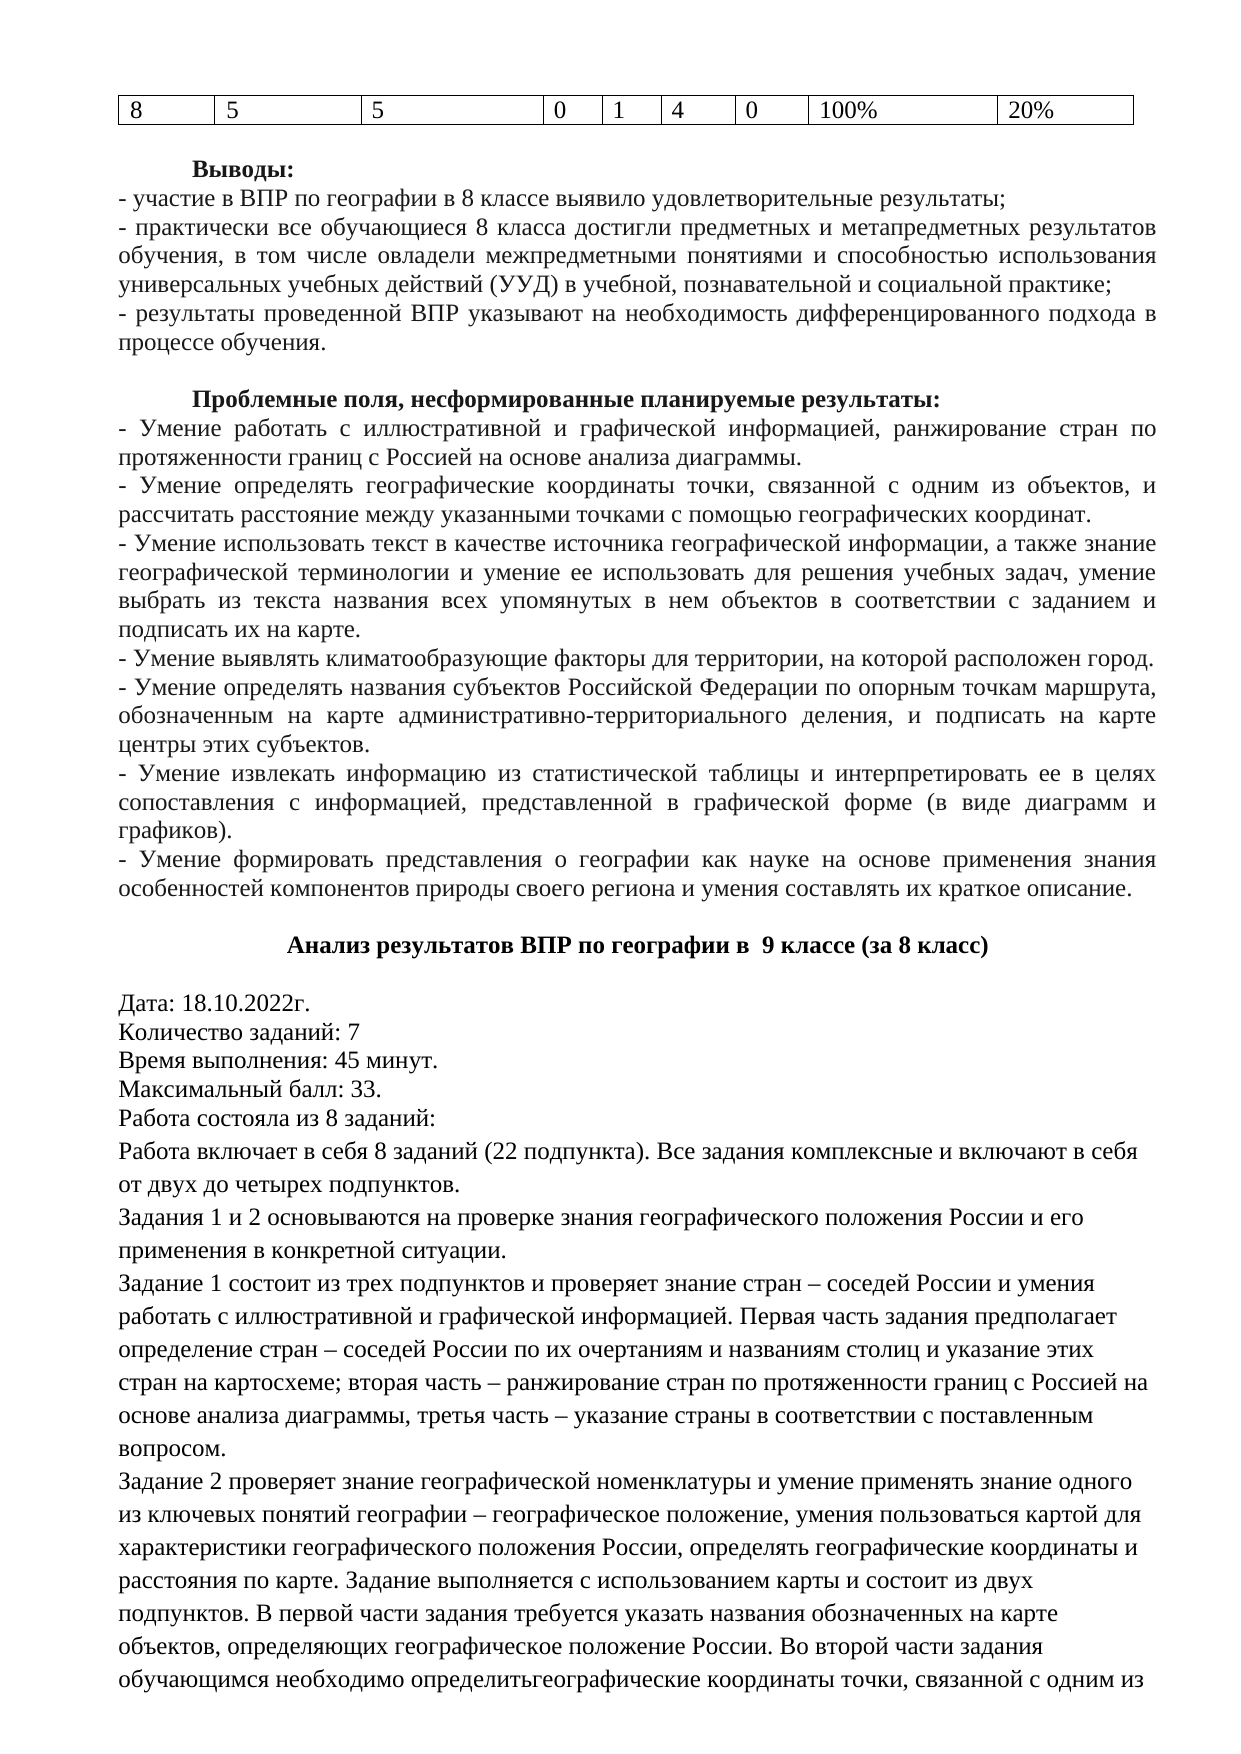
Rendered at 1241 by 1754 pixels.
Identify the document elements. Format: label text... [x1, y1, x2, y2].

text - Умение формировать представления о географии как науке на основе применения знания особенностей компонентов природы своего региона и умения составлять их краткое описание. [118, 844, 1157, 902]
table_cell 20% [998, 96, 1133, 124]
table_cell 0 [736, 96, 808, 124]
text Проблемные поля, несформированные планируемые результаты: [118, 384, 1157, 413]
text - Умение определять географические координаты точки, связанной с одним из объектов, и рассчитать расстояние между указанными точками с помощью географических координат. [118, 470, 1157, 528]
text Время выполнения: 45 минут. [118, 1045, 1157, 1074]
text - Умение извлекать информацию из статистической таблицы и интерпретировать ее в целях сопоставления с информацией, представленной в графической форме (в виде диаграмм и графиков). [118, 758, 1157, 844]
table_cell 1 [603, 96, 661, 124]
table_cell 0 [544, 96, 602, 124]
text - Умение выявлять климатообразующие факторы для территории, на которой расположен город. [118, 643, 1157, 672]
table_cell 5 [362, 96, 543, 124]
text Выводы: [118, 154, 1157, 183]
table_cell 4 [662, 96, 735, 124]
text Анализ результатов ВПР по географии в 9 классе (за 8 класс) [118, 930, 1157, 959]
text Задания 1 и 2 основываются на проверке знания географического положения России и его применения в конкретной ситуации. [118, 1202, 1157, 1264]
text Работа состояла из 8 заданий: [118, 1103, 1157, 1132]
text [118, 1466, 1157, 1693]
table_header Дата: 18.10.2022г. [118, 988, 1240, 1017]
text - Умение работать с иллюстративной и графической информацией, ранжирование стран по протяженности границ с Россией на основе анализа диаграммы. [118, 413, 1157, 470]
table_cell 8 [119, 96, 214, 124]
text Максимальный балл: 33. [118, 1074, 1157, 1103]
table_cell 100% [809, 96, 997, 124]
text Работа включает в себя 8 заданий (22 подпункта). Все задания комплексные и включают в себя от двух до четырех подпунктов. [118, 1136, 1157, 1198]
text - результаты проведенной ВПР указывают на необходимость дифференцированного подхода в процессе обучения. [118, 298, 1157, 355]
text - Умение определять названия субъектов Российской Федерации по опорным точкам маршрута, обозначенным на карте административно-территориального деления, и подписать на карте центры этих субъектов. [118, 672, 1157, 758]
text - практически все обучающиеся 8 класса достигли предметных и метапредметных результатов обучения, в том числе овладели межпредметными понятиями и способностью использования универсальных учебных действий (УУД) в учебной, познавательной и социальной практике; [118, 212, 1157, 298]
text Количество заданий: 7 [118, 1017, 1157, 1045]
table_cell 5 [215, 96, 361, 124]
text Задание 1 состоит из трех подпунктов и проверяет знание стран – соседей России и умения работать с иллюстративной и графической информацией. Первая часть задания предполагает определение стран – соседей России по их очертаниям и названиям столиц и указание этих стран на картосхеме; вторая часть – ранжирование стран по протяженности границ с Россией на основе анализа диаграммы, третья часть – указание страны в соответствии с поставленным вопросом. [118, 1268, 1157, 1462]
text - Умение использовать текст в качестве источника географической информации, а также знание географической терминологии и умение ее использовать для решения учебных задач, умение выбрать из текста названия всех упомянутых в нем объектов в соответствии с заданием и подписать их на карте. [118, 528, 1157, 643]
text - участие в ВПР по географии в 8 классе выявило удовлетворительные результаты; [118, 183, 1157, 212]
